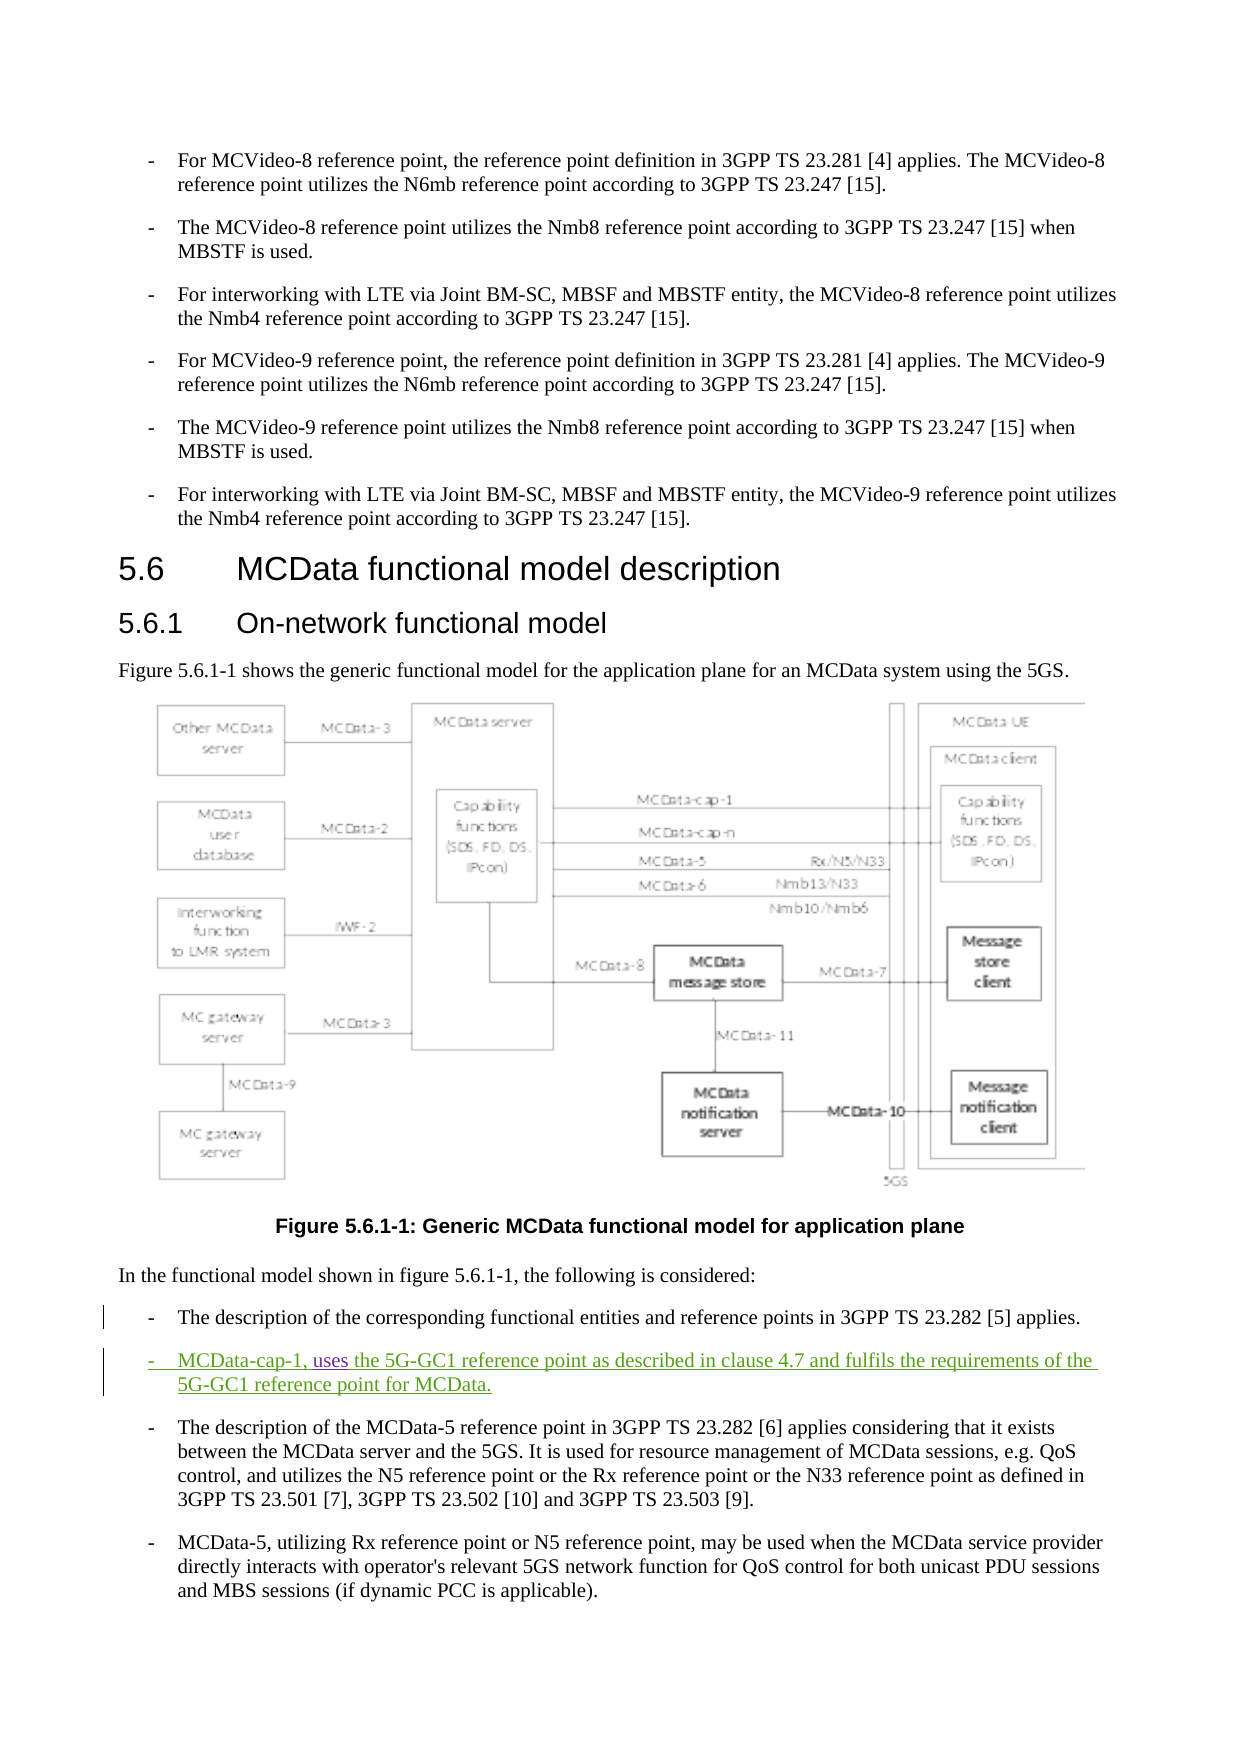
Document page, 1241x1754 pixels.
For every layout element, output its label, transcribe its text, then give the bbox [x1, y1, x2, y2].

text - For MCVideo-9 reference point, the reference point definition in 3GPP TS 23.281 [4] applies. The MCVideo-9 reference point utilizes the N6mb reference point according to 3GPP TS 23.247 [15]. [148, 348, 1122, 396]
text - The description of the corresponding functional entities and reference points in 3GPP TS 23.282 [5] applies. [148, 1305, 1122, 1329]
subtitle 5.6.1 On-network functional model [118, 606, 1122, 640]
text - For MCVideo-8 reference point, the reference point definition in 3GPP TS 23.281 [4] applies. The MCVideo-8 reference point utilizes the N6mb reference point according to 3GPP TS 23.247 [15]. [148, 148, 1122, 196]
text Figure 5.6.1-1 shows the generic functional model for the application plane for an MCData system using the 5GS. [118, 658, 1122, 682]
text - The MCVideo-8 reference point utilizes the Nmb8 reference point according to 3GPP TS 23.247 [15] when MBSTF is used. [148, 214, 1122, 263]
text - The MCVideo-9 reference point utilizes the Nmb8 reference point according to 3GPP TS 23.247 [15] when MBSTF is used. [148, 415, 1122, 463]
text - For interworking with LTE via Joint BM-SC, MBSF and MBSTF entity, the MCVideo-9 reference point utilizes the Nmb4 reference point according to 3GPP TS 23.247 [15]. [148, 482, 1122, 530]
text - The description of the MCData-5 reference point in 3GPP TS 23.282 [6] applies considering that it exists between the MCData server and the 5GS. It is used for resource management of MCData sessions, e.g. QoS control, and utilizes the N5 reference point or the Rx reference point or the N33 reference point as defined in 3GPP TS 23.501 [7], 3GPP TS 23.502 [10] and 3GPP TS 23.503 [9]. [148, 1415, 1122, 1511]
text - For interworking with LTE via Joint BM-SC, MBSF and MBSTF entity, the MCVideo-8 reference point utilizes the Nmb4 reference point according to 3GPP TS 23.247 [15]. [148, 281, 1122, 329]
text - MCData-5, utilizing Rx reference point or N5 reference point, may be used when the MCData service provider directly interacts with operator's relevant 5GS network function for QoS control for both unicast PDU sessions and MBS sessions (if dynamic PCC is applicable). [148, 1530, 1122, 1602]
subtitle 5.6 MCData functional model description [118, 549, 1122, 587]
text Figure 5.6.1-1: Generic MCData functional model for application plane [118, 1213, 1122, 1237]
text In the functional model shown in figure 5.6.1-1, the following is considered: [118, 1262, 1122, 1287]
